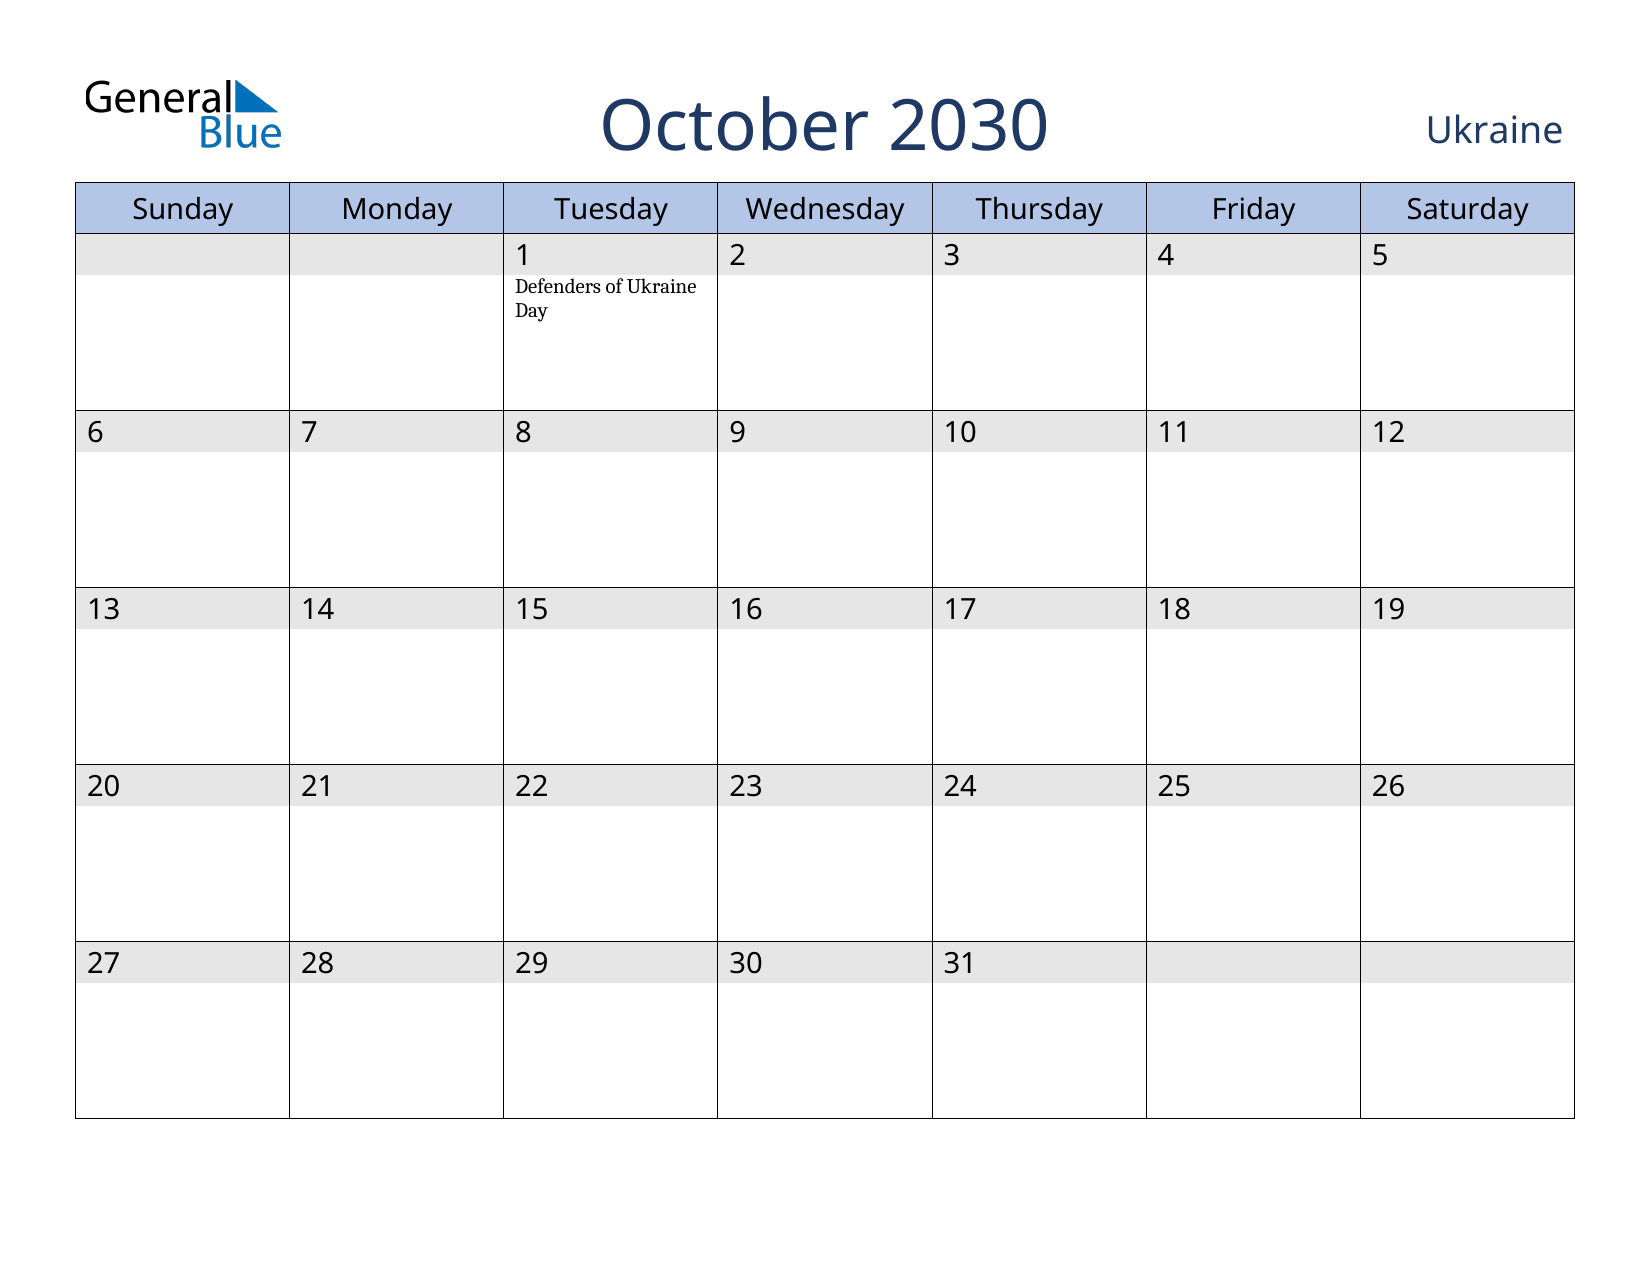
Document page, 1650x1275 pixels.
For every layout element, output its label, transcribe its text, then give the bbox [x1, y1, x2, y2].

table_cell Monday [290, 183, 503, 233]
table_cell 11 [1147, 411, 1360, 452]
table_cell Friday [1147, 183, 1360, 233]
table_cell [290, 275, 503, 410]
table_cell 3 [933, 234, 1146, 275]
table_cell 10 [933, 411, 1146, 452]
table_cell [718, 452, 932, 587]
table_cell [718, 983, 932, 1118]
table_cell [1361, 942, 1574, 983]
table_cell 28 [290, 942, 503, 983]
table_cell [290, 629, 503, 764]
table_cell 24 [933, 765, 1146, 806]
table_cell 29 [504, 942, 717, 983]
table_cell [718, 629, 932, 764]
table_header Ukraine [1146, 75, 1574, 182]
table_cell 31 [933, 942, 1146, 983]
table_cell Tuesday [504, 183, 717, 233]
table_cell Wednesday [718, 183, 932, 233]
table_cell 25 [1147, 765, 1360, 806]
table_cell 27 [76, 942, 289, 983]
table_cell [290, 983, 503, 1118]
table_header [76, 75, 503, 182]
table_cell 30 [718, 942, 932, 983]
table_cell [504, 629, 717, 764]
table_cell 4 [1147, 234, 1360, 275]
table_cell [290, 452, 503, 587]
table_cell [76, 234, 289, 275]
table_cell 14 [290, 588, 503, 629]
table_header October 2030 [504, 75, 1146, 182]
table_cell [1147, 452, 1360, 587]
table_cell [1147, 942, 1360, 983]
table_cell [933, 275, 1146, 410]
table_cell [76, 275, 289, 410]
table_cell 13 [76, 588, 289, 629]
table_cell 21 [290, 765, 503, 806]
table_cell [290, 234, 503, 275]
table_cell 19 [1361, 588, 1574, 629]
table_cell [1361, 983, 1574, 1118]
table_cell 2 [718, 234, 932, 275]
table_cell [1147, 983, 1360, 1118]
table_cell 8 [504, 411, 717, 452]
table_cell [718, 806, 932, 941]
table_cell [1361, 275, 1574, 410]
table_cell [504, 452, 717, 587]
table_cell 17 [933, 588, 1146, 629]
table_cell [1361, 452, 1574, 587]
table_cell [1361, 806, 1574, 941]
table_cell [933, 452, 1146, 587]
table_cell [1147, 275, 1360, 410]
table_cell Sunday [76, 183, 289, 233]
table_cell 15 [504, 588, 717, 629]
table_cell 18 [1147, 588, 1360, 629]
table_cell [76, 983, 289, 1118]
table_cell Saturday [1361, 183, 1574, 233]
table_cell 16 [718, 588, 932, 629]
table_cell [76, 452, 289, 587]
table_cell [504, 983, 717, 1118]
table_cell 9 [718, 411, 932, 452]
table_cell 1 [504, 234, 717, 275]
table_cell Thursday [933, 183, 1146, 233]
table_cell 6 [76, 411, 289, 452]
table_cell [76, 629, 289, 764]
table_cell [504, 806, 717, 941]
table_cell [1361, 629, 1574, 764]
table_cell 23 [718, 765, 932, 806]
table_cell 12 [1361, 411, 1574, 452]
table_cell [718, 275, 932, 410]
table_cell [290, 806, 503, 941]
table_cell [933, 983, 1146, 1118]
picture [86, 80, 281, 148]
table_cell 7 [290, 411, 503, 452]
table_cell 22 [504, 765, 717, 806]
table_cell 5 [1361, 234, 1574, 275]
table_cell [76, 806, 289, 941]
table_cell [933, 629, 1146, 764]
table_cell Defenders of Ukraine Day [504, 275, 717, 410]
table_cell [1147, 806, 1360, 941]
table_cell [933, 806, 1146, 941]
table_cell 26 [1361, 765, 1574, 806]
table_cell 20 [76, 765, 289, 806]
table_cell [1147, 629, 1360, 764]
